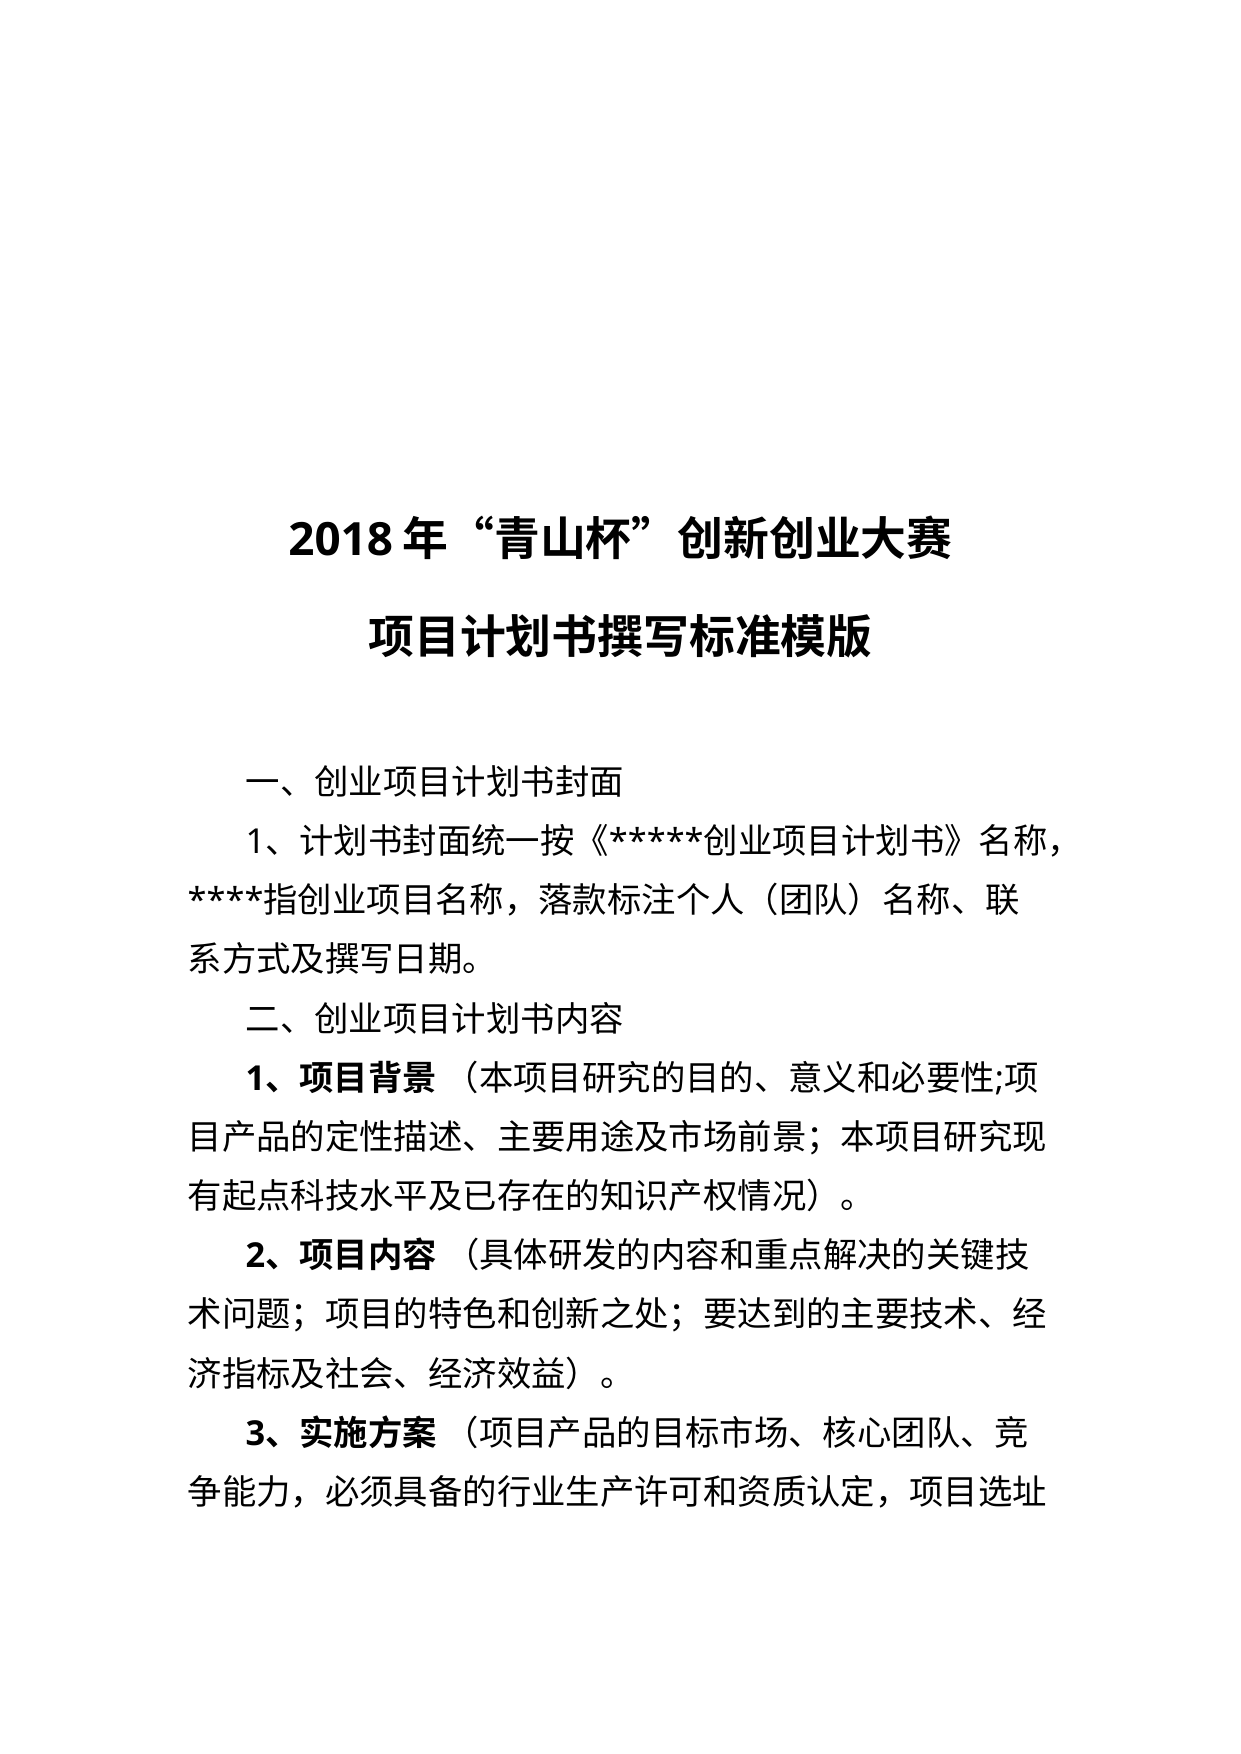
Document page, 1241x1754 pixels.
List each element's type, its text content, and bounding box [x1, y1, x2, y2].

text 一、创业项目计划书封面 [187, 747, 1053, 806]
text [187, 1398, 1053, 1516]
text 1、项目背景 （本项目研究的目的、意义和必要性;项目产品的定性描述、主要用途及市场前景；本项目研究现有起点科技水平及已存在的知识产权情况）。 [187, 1043, 1053, 1220]
text 二、创业项目计划书内容 [187, 984, 1053, 1043]
text 1、计划书封面统一按《*****创业项目计划书》名称，****指创业项目名称，落款标注个人（团队）名称、联系方式及撰写日期。 [187, 806, 1053, 984]
text 2018年“青山杯”创新创业大赛 [187, 487, 1053, 584]
text 2、项目内容 （具体研发的内容和重点解决的关键技术问题；项目的特色和创新之处；要达到的主要技术、经济指标及社会、经济效益）。 [187, 1220, 1053, 1398]
text 项目计划书撰写标准模版 [187, 584, 1053, 682]
